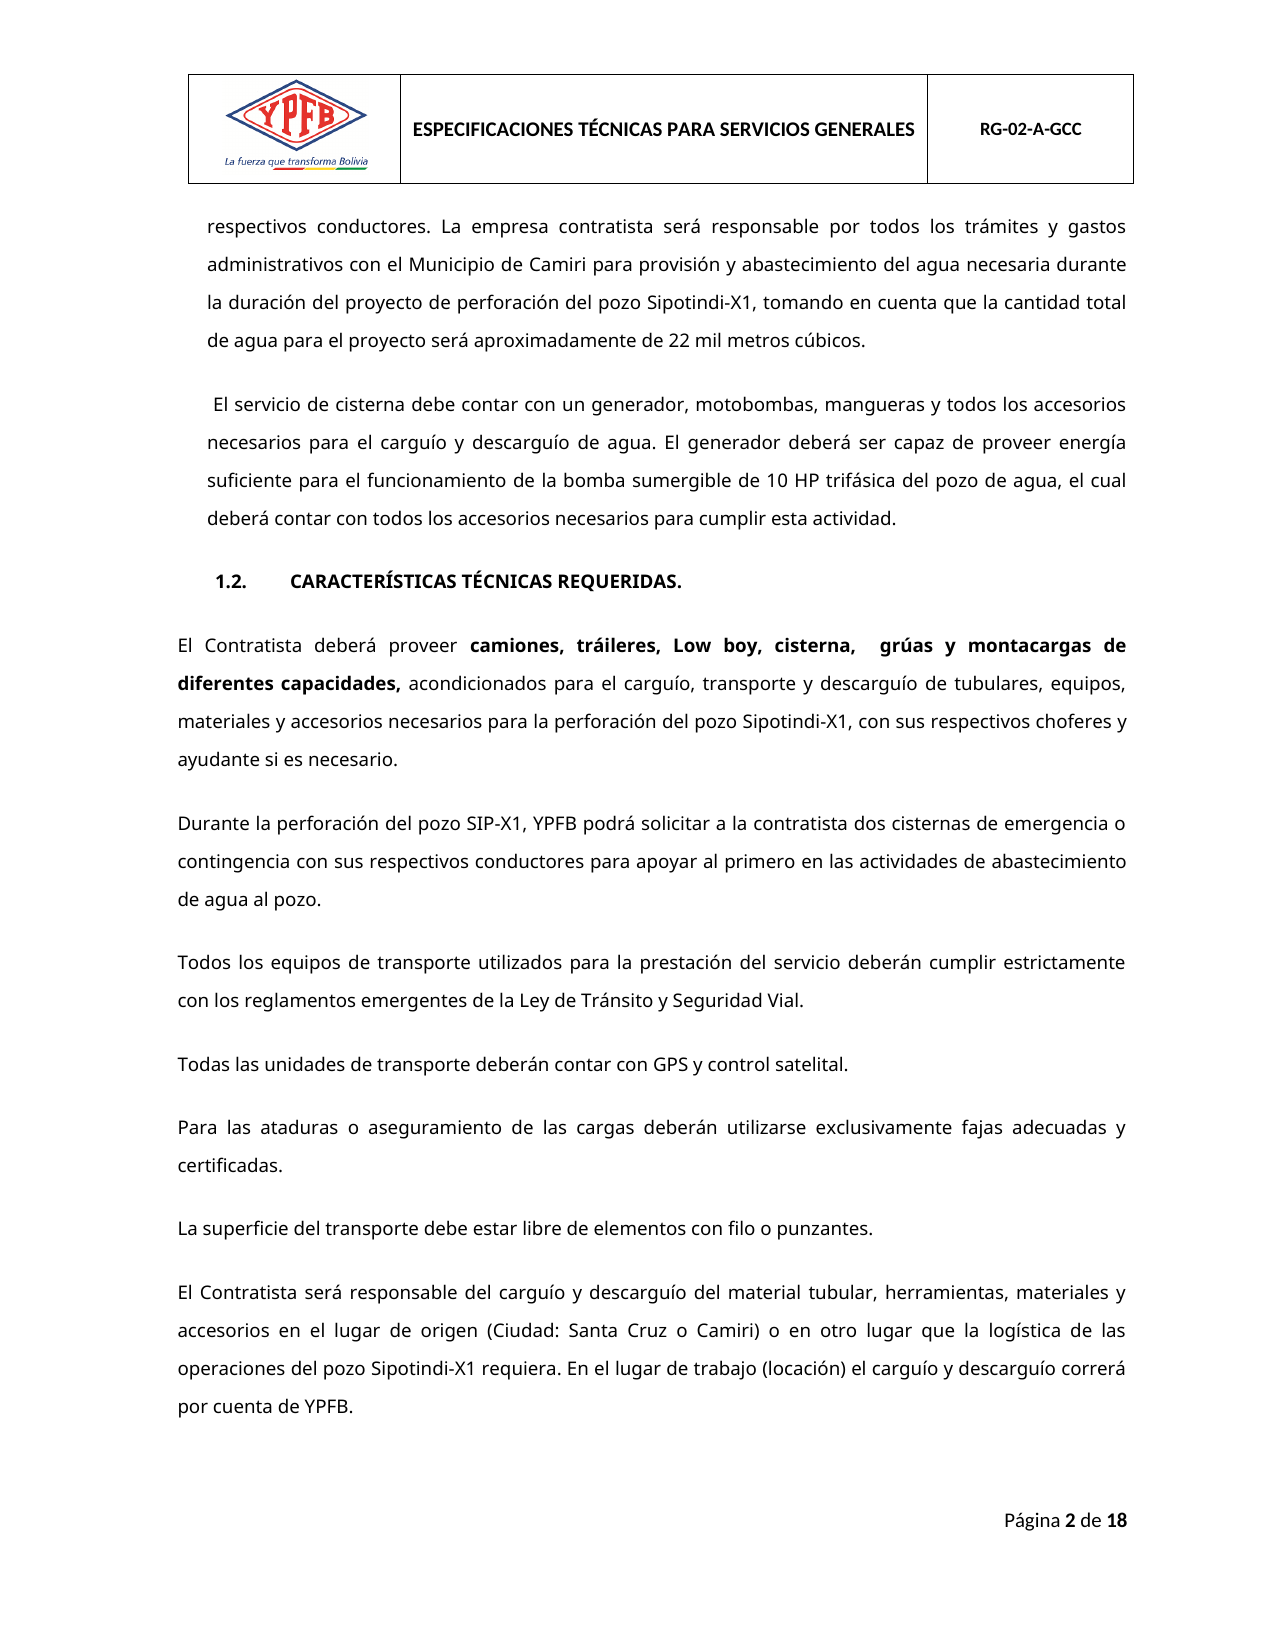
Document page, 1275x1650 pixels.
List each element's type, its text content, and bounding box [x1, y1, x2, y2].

text La superficie del transporte debe estar libre de elementos con filo o punzantes. [177, 1216, 1127, 1241]
text Todos los equipos de transporte utilizados para la prestación del servicio deberán cumplir estrictamente con los reglamentos emergentes de la Ley de Tránsito y Seguridad Vial. [177, 949, 1127, 1013]
text El servicio de cisterna debe contar con un generador, motobombas, mangueras y todos los accesorios necesarios para el carguío y descarguío de agua. El generador deberá ser capaz de proveer energía suficiente para el funcionamiento de la bomba sumergible de 10 HP trifásica del pozo de agua, el cual deberá contar con todos los accesorios necesarios para cumplir esta actividad. [207, 391, 1127, 531]
text Todas las unidades de transporte deberán contar con GPS y control satelital. [177, 1051, 1127, 1077]
text Durante la perforación del pozo SIP-X1, YPFB podrá solicitar a la contratista dos cisternas de emergencia o contingencia con sus respectivos conductores para apoyar al primero en las actividades de abastecimiento de agua al pozo. [177, 810, 1127, 912]
picture [222, 75, 369, 175]
text Para las ataduras o aseguramiento de las cargas deberán utilizarse exclusivamente fajas adecuadas y certificadas. [177, 1114, 1127, 1178]
text El Contratista será responsable del carguío y descarguío del material tubular, herramientas, materiales y accesorios en el lugar de origen (Ciudad: Santa Cruz o Camiri) o en otro lugar que la logística de las operaciones del pozo Sipotindi-X1 requiera. En el lugar de trabajo (locación) el carguío y descarguío correrá por cuenta de YPFB. [177, 1279, 1127, 1419]
text El Contratista deberá proveer camiones, tráileres, Low boy, cisterna, grúas y montacargas de diferentes capacidades, acondicionados para el carguío, transporte y descarguío de tubulares, equipos, materiales y accesorios necesarios para la perforación del pozo Sipotindi-X1, con sus respectivos choferes y ayudante si es necesario. [177, 632, 1127, 772]
text CARACTERÍSTICAS TÉCNICAS REQUERIDAS. [215, 569, 1127, 594]
